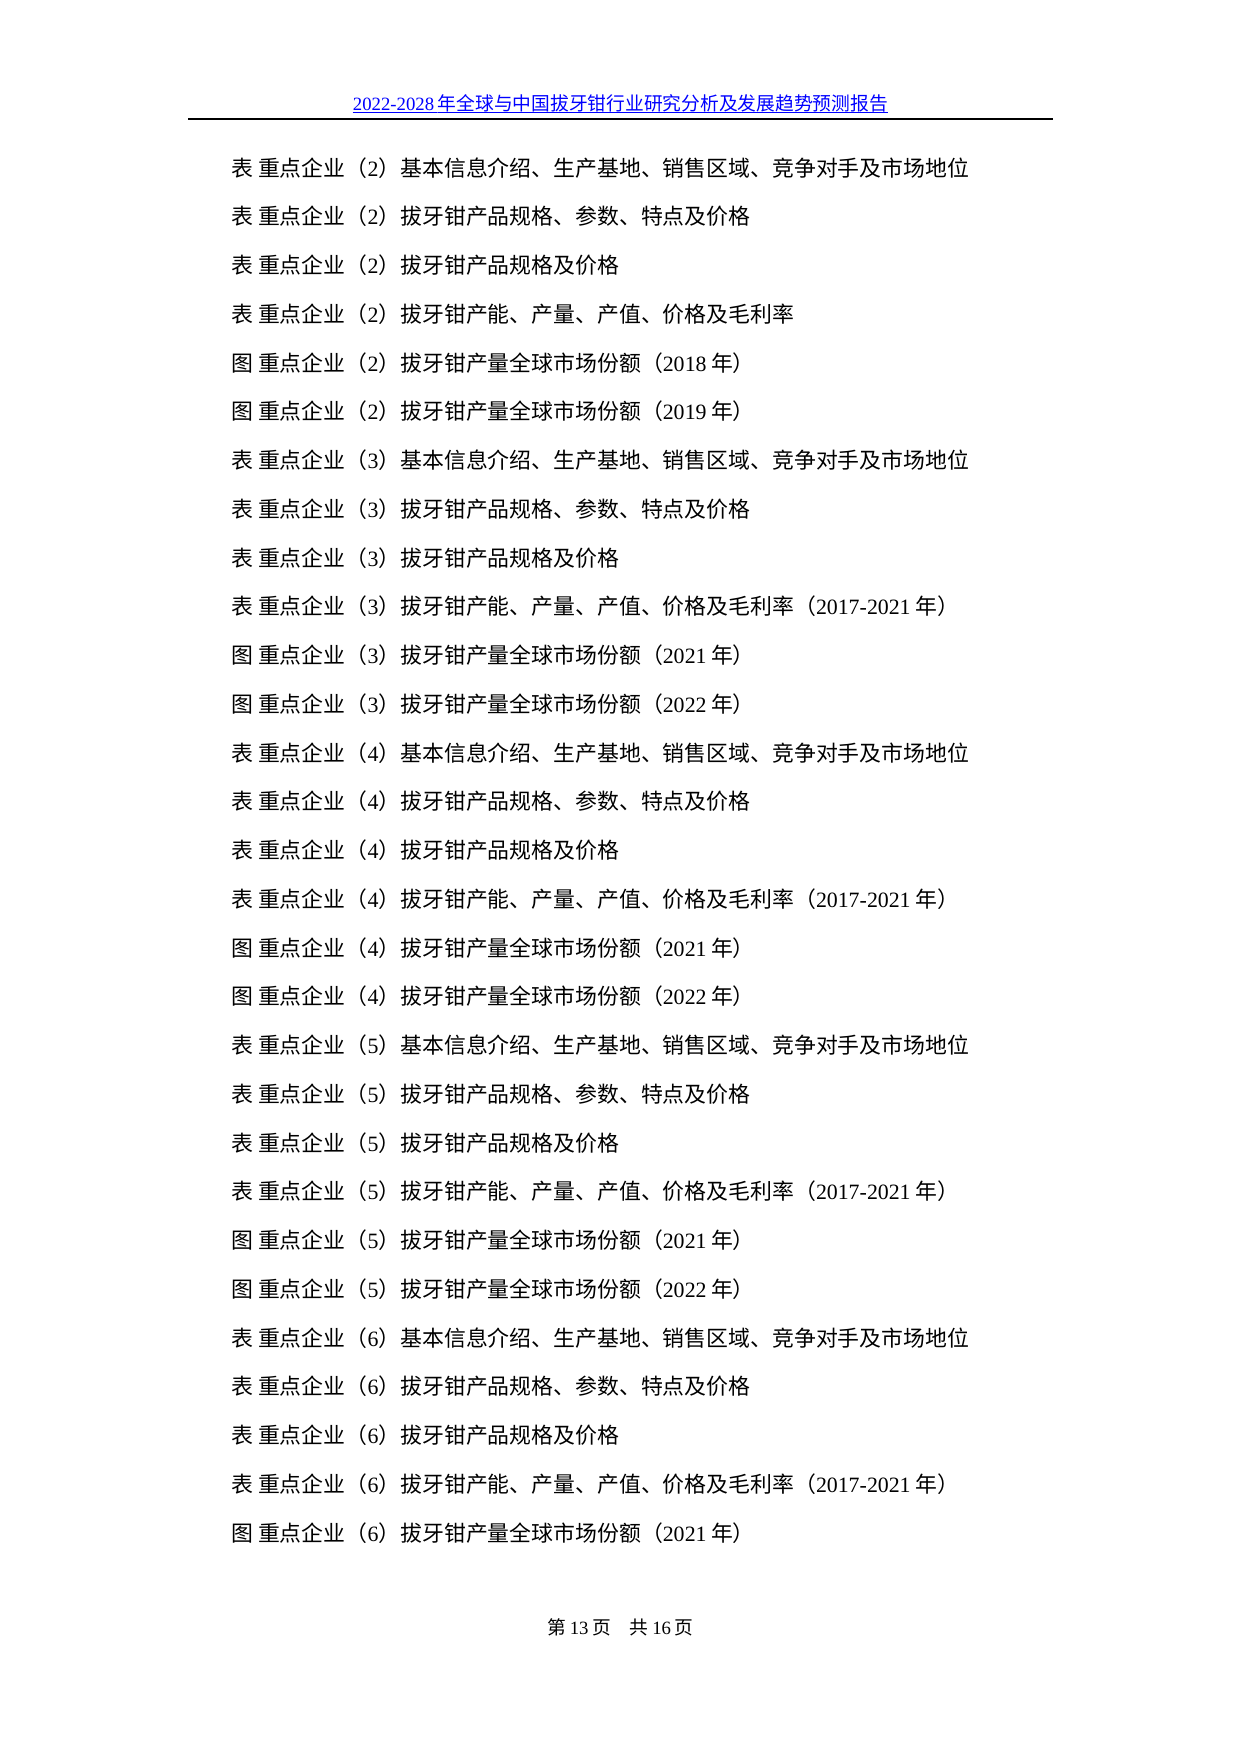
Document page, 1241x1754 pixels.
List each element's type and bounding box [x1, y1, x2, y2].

text [187, 150, 1053, 1548]
